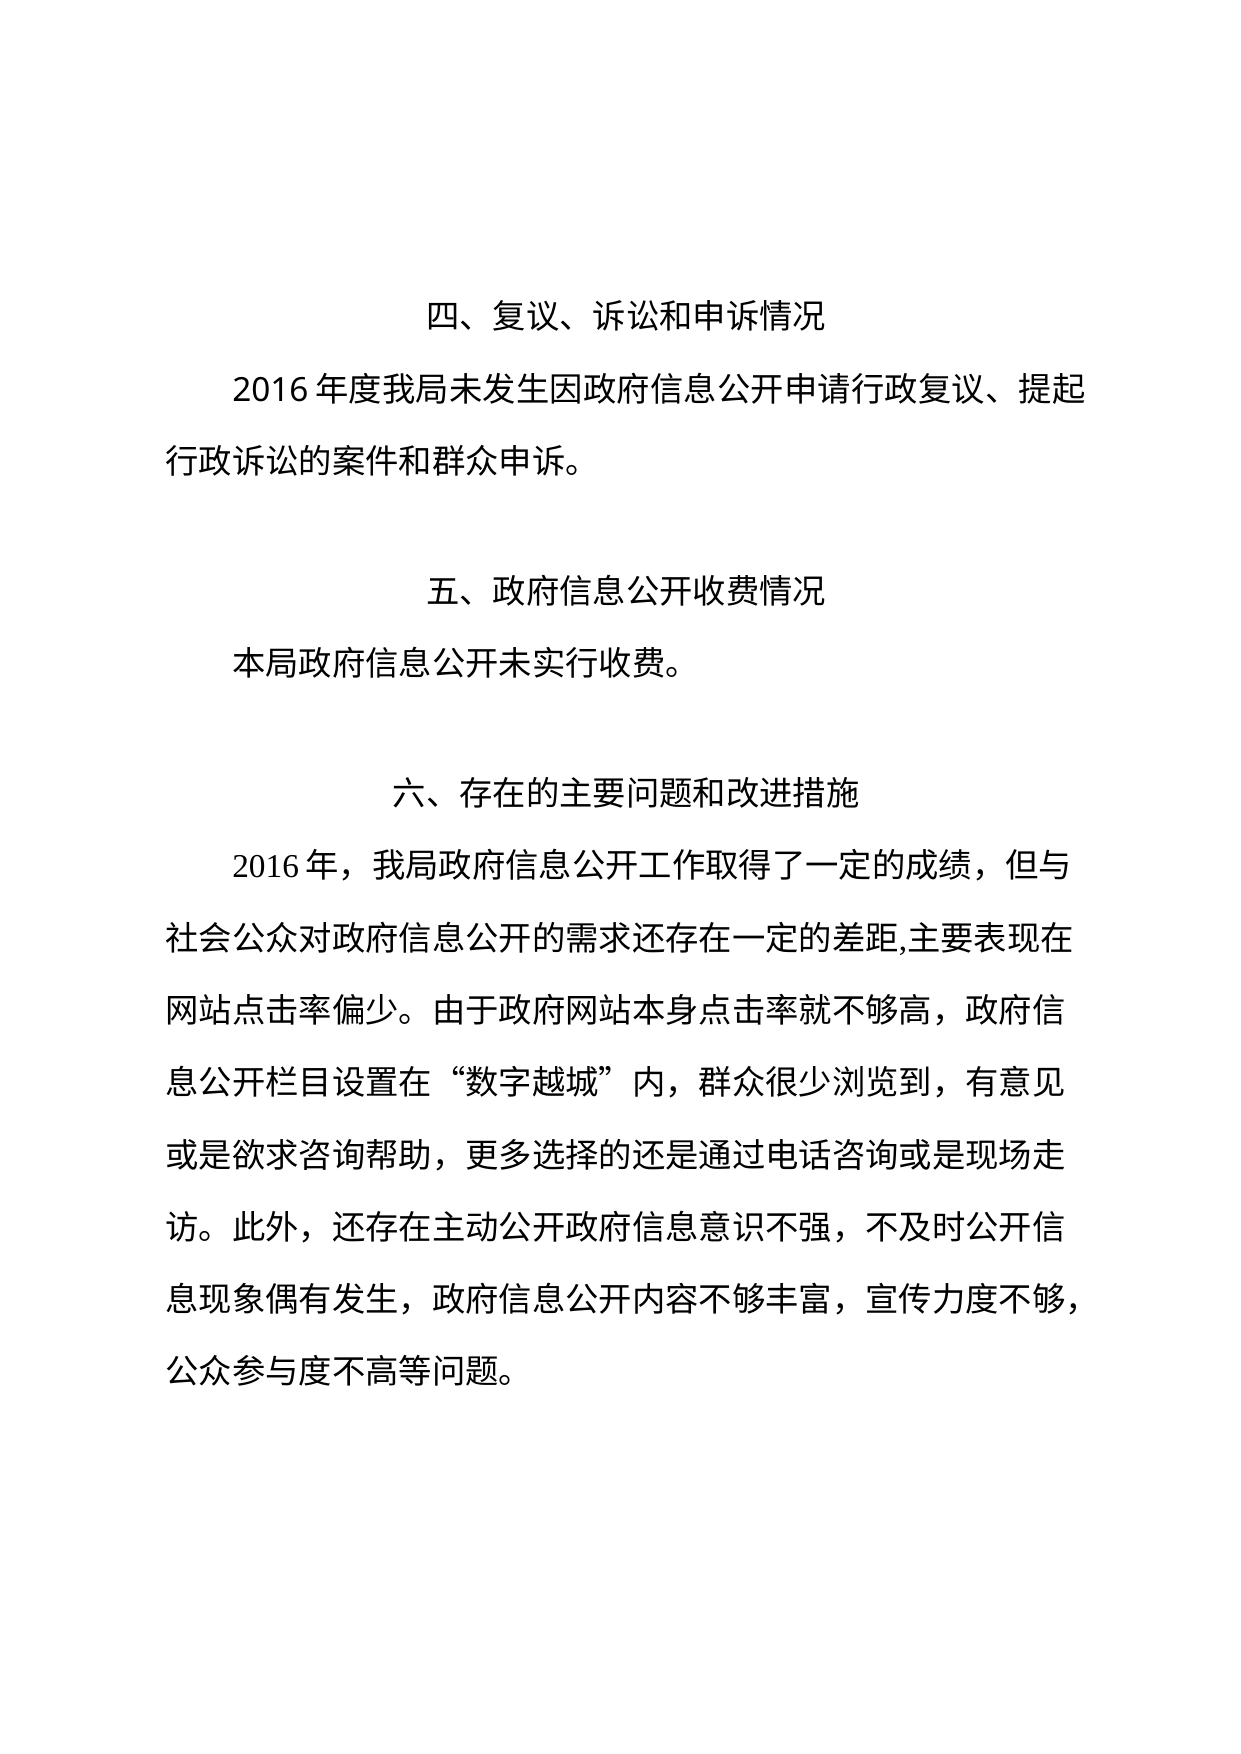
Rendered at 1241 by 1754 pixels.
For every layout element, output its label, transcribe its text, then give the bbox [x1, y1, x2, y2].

text 六、存在的主要问题和改进措施 [165, 767, 1087, 815]
text 五、政府信息公开收费情况 [165, 565, 1087, 613]
text 四、复议、诉讼和申诉情况 [165, 290, 1087, 338]
text 2016年度我局未发生因政府信息公开申请行政复议、提起行政诉讼的案件和群众申诉。 [165, 363, 1087, 483]
text 本局政府信息公开未实行收费。 [165, 637, 1087, 685]
text 2016年，我局政府信息公开工作取得了一定的成绩，但与社会公众对政府信息公开的需求还存在一定的差距,主要表现在网站点击率偏少。由于政府网站本身点击率就不够高，政府信息公开栏目设置在“数字越城”内，群众很少浏览到，有意见或是欲求咨询帮助，更多选择的还是通过电话咨询或是现场走访。此外，还存在主动公开政府信息意识不强，不及时公开信息现象偶有发生，政府信息公开内容不够丰富，宣传力度不够，公众参与度不高等问题。 [165, 839, 1087, 1393]
